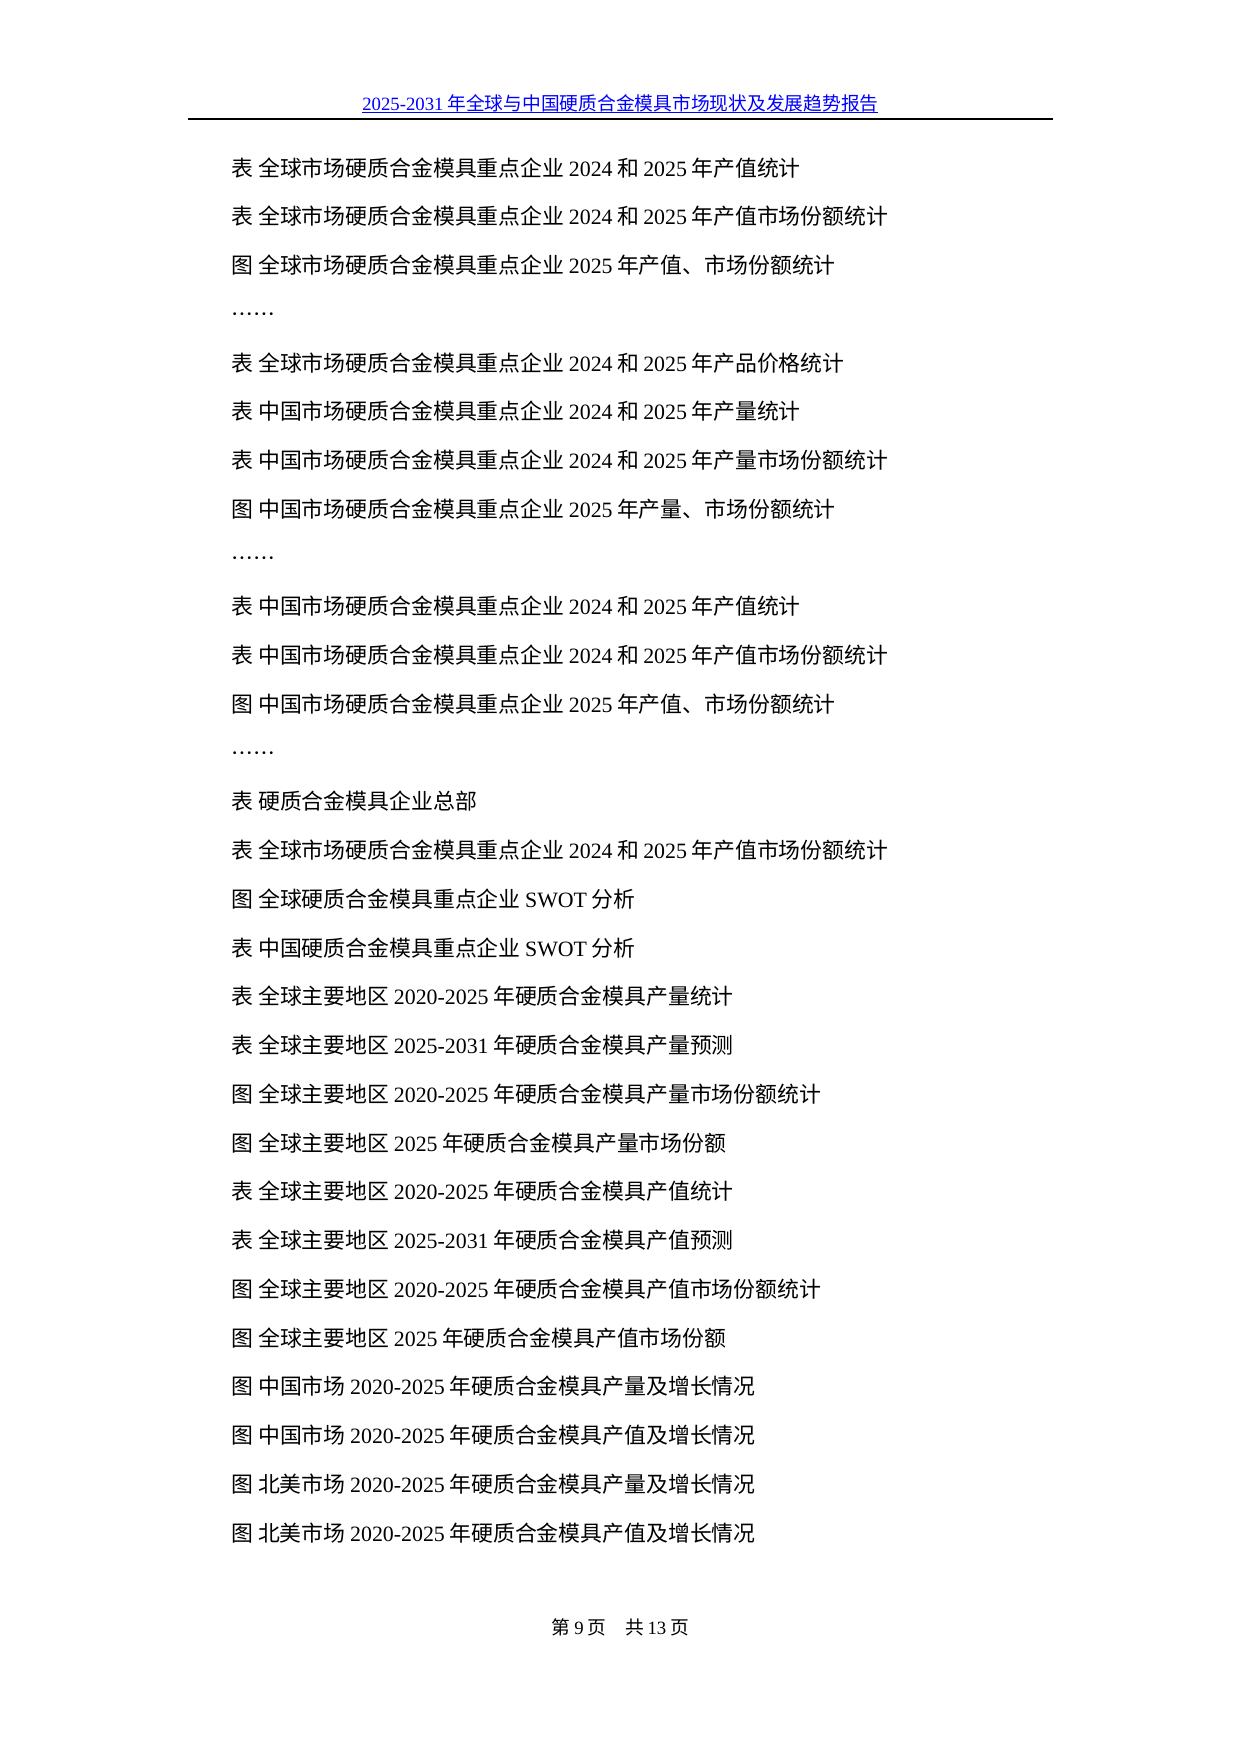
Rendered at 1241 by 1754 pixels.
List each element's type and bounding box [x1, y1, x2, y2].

text [187, 150, 1053, 1548]
